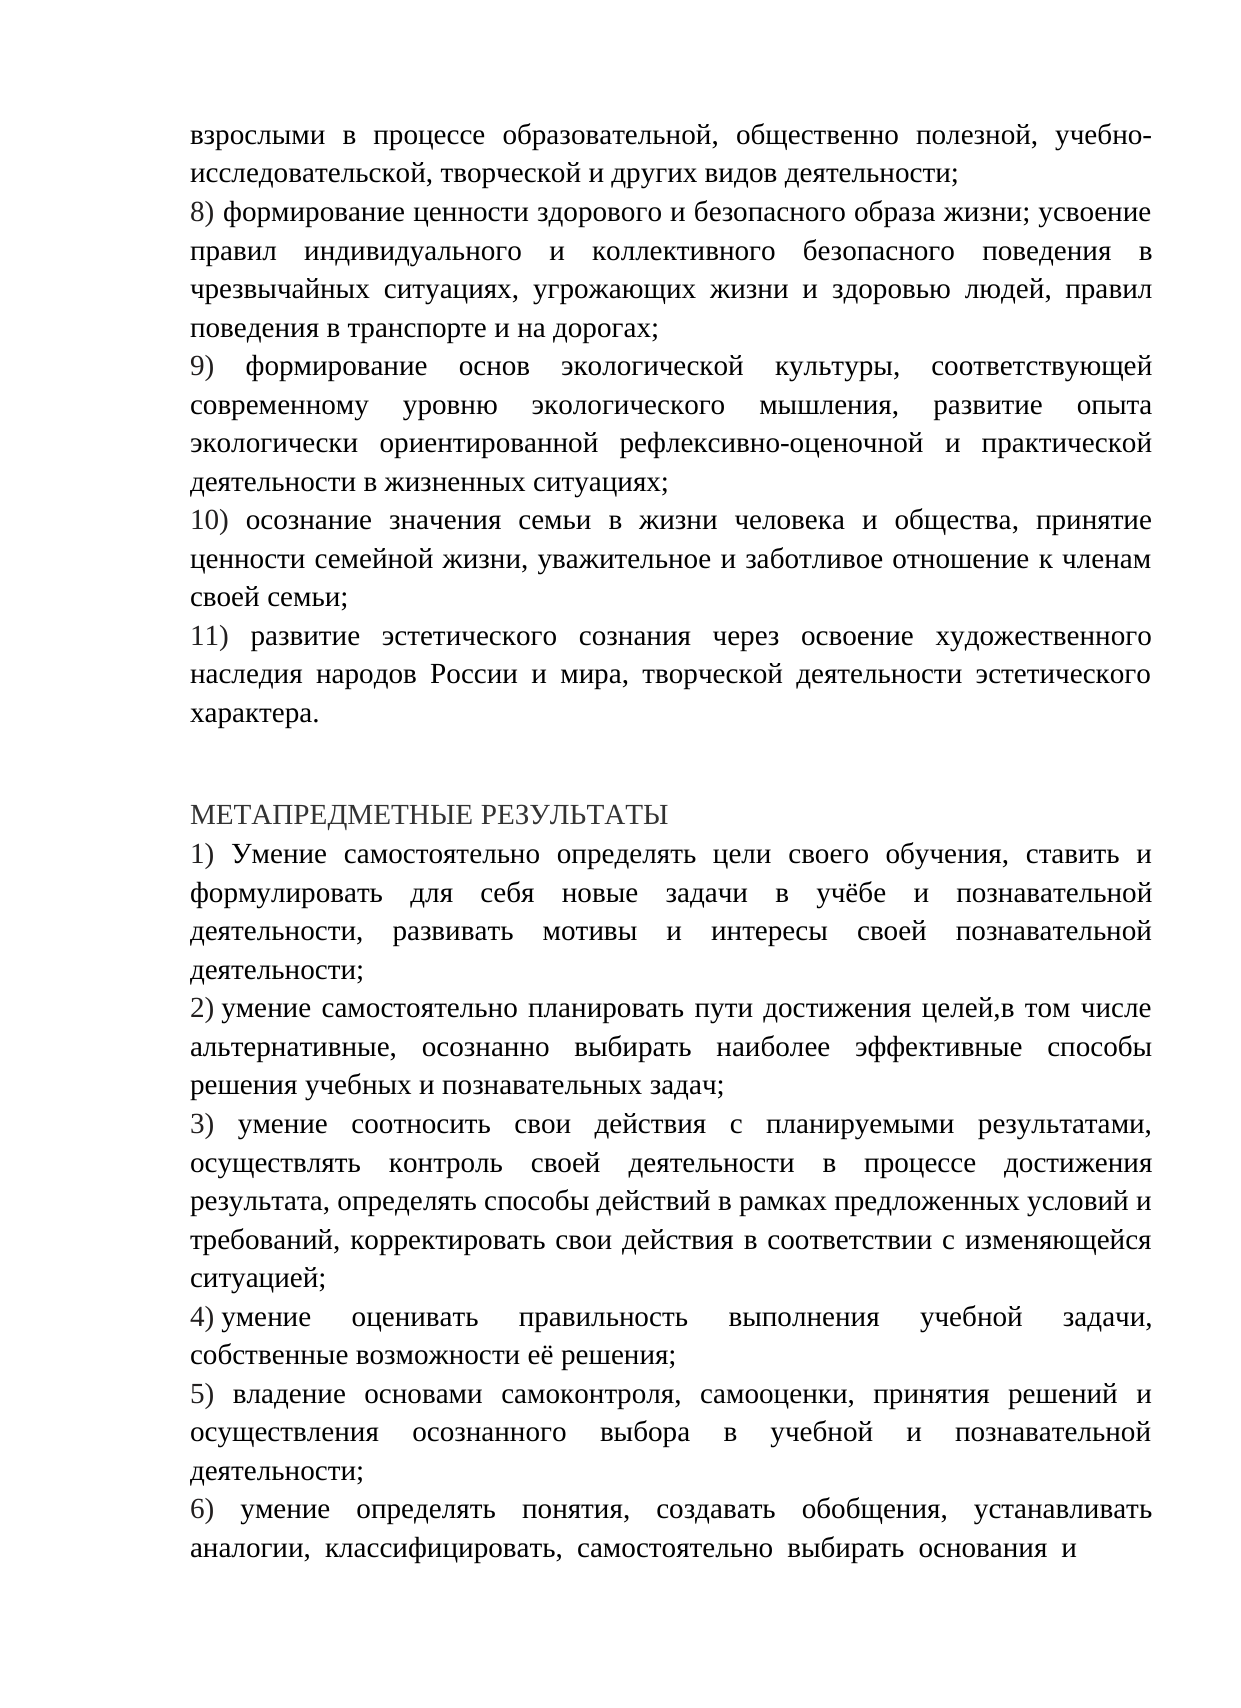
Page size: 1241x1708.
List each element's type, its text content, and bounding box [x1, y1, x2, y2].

list осознание значения семьи в жизни человека и общества, принятие ценности семейной жизни, уважительное и заботливое отношение к членам своей семьи; [190, 502, 1152, 613]
list умение самостоятельно планировать пути достижения целей,в том числе альтернативные, осознанно выбирать наиболее эффективные способы решения учебных и познавательных задач; [190, 990, 1152, 1101]
list умение оценивать правильность выполнения учебной задачи, собственные возможности её решения; [190, 1299, 1152, 1371]
text взрослыми в процессе образовательной, общественно полезной, учебно- исследовательской, творческой и других видов деятельности; [190, 117, 1152, 189]
text МЕТАПРЕДМЕТНЫЕ РЕЗУЛЬТАТЫ [190, 797, 1213, 831]
list умение соотносить свои действия с планируемыми результатами, осуществлять контроль своей деятельности в процессе достижения результата, определять способы действий в рамках предложенных условий и требований, корректировать свои действия в соответствии с изменяющейся ситуацией; [190, 1106, 1152, 1294]
list Умение самостоятельно определять цели своего обучения, ставить и формулировать для себя новые задачи в учёбе и познавательной деятельности, развивать мотивы и интересы своей познавательной деятельности; [190, 836, 1152, 985]
list формирование ценности здорового и безопасного образа жизни; усвоение правил индивидуального и коллективного безопасного поведения в чрезвычайных ситуациях, угрожающих жизни и здоровью людей, правил поведения в транспорте и на дорогах; [190, 194, 1152, 343]
list владение основами самоконтроля, самооценки, принятия решений и осуществления осознанного выбора в учебной и познавательной деятельности; [190, 1376, 1152, 1487]
list умение определять понятия, создавать обобщения, устанавливать аналогии, классифицировать, самостоятельно выбирать основания и [190, 1492, 1152, 1564]
list формирование основ экологической культуры, соответствующей современному уровню экологического мышления, развитие опыта экологически ориентированной рефлексивно-оценочной и практической деятельности в жизненных ситуациях; [190, 348, 1152, 497]
list развитие эстетического сознания через освоение художественного наследия народов России и мира, творческой деятельности эстетического характера. [190, 618, 1152, 729]
